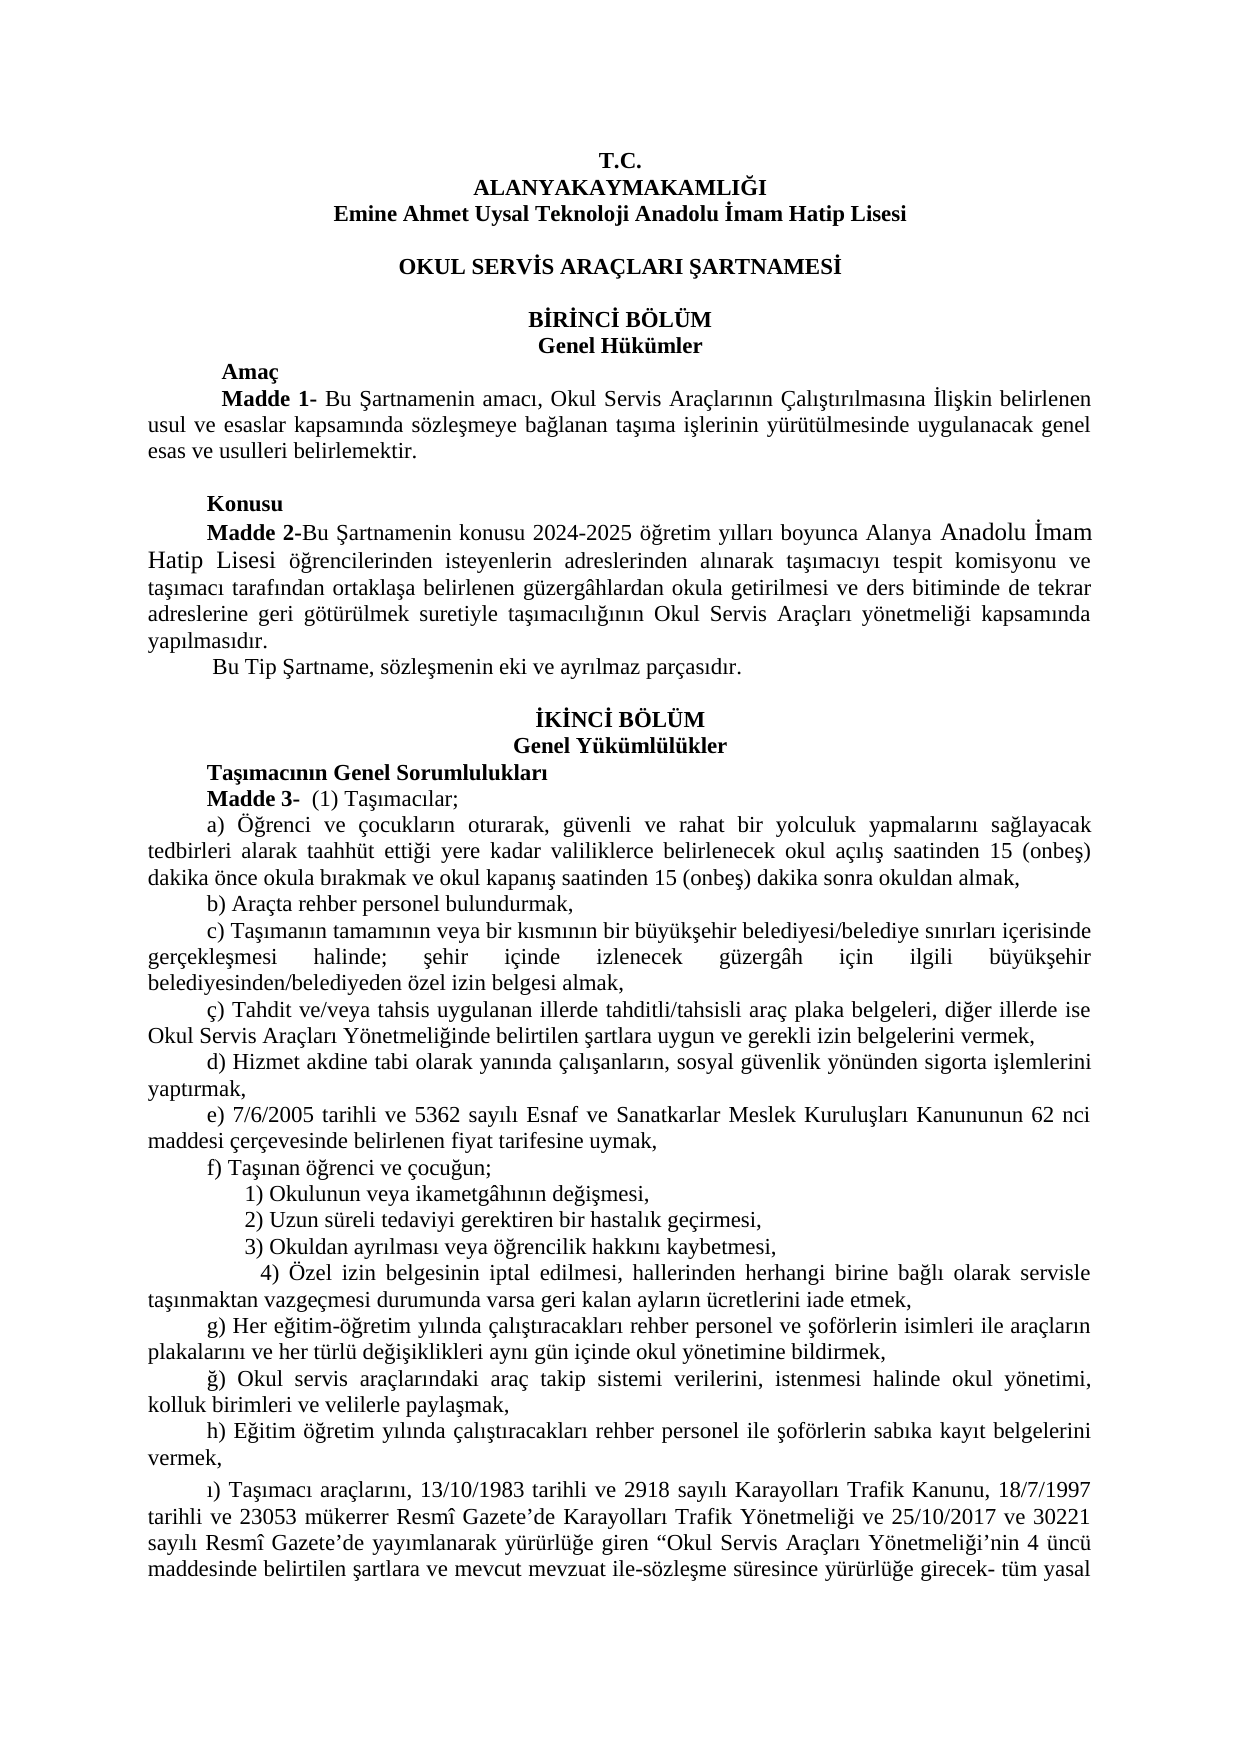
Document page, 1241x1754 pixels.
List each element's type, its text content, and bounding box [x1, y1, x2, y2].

text ç) Tahdit ve/veya tahsis uygulanan illerde tahditli/tahsisli araç plaka belgeleri, diğer illerde ise Okul Servis Araçları Yönetmeliğinde belirtilen şartlara uygun ve gerekli izin belgelerini vermek, [148, 996, 1093, 1048]
text d) Hizmet akdine tabi olarak yanında çalışanların, sosyal güvenlik yönünden sigorta işlemlerini yaptırmak, [148, 1048, 1093, 1101]
text a) Öğrenci ve çocukların oturarak, güvenli ve rahat bir yolculuk yapmalarını sağlayacak tedbirleri alarak taahhüt ettiği yere kadar valiliklerce belirlenecek okul açılış saatinden 15 (onbeş) dakika önce okula bırakmak ve okul kapanış saatinden 15 (onbeş) dakika sonra okuldan almak, [148, 811, 1093, 890]
text İKİNCİ BÖLÜM [148, 706, 1093, 732]
text BİRİNCİ BÖLÜM [148, 306, 1093, 332]
text Konusu [148, 490, 1093, 517]
text 3) Okuldan ayrılması veya öğrencilik hakkını kaybetmesi, [148, 1233, 1093, 1259]
text f) Taşınan öğrenci ve çocuğun; [148, 1154, 1093, 1180]
text ALANYAKAYMAKAMLIĞI [148, 174, 1093, 200]
text OKUL SERVİS ARAÇLARI ŞARTNAMESİ [148, 253, 1093, 279]
text Bu Tip Şartname, sözleşmenin eki ve ayrılmaz parçasıdır. [148, 653, 1093, 679]
text Madde 2-Bu Şartnamenin konusu 2024-2025 öğretim yılları boyunca Alanya Anadolu İmam Hatip Lisesi öğrencilerinden isteyenlerin adreslerinden alınarak taşımacıyı tespit komisyonu ve taşımacı tarafından ortaklaşa belirlenen güzergâhlardan okula getirilmesi ve ders bitiminde de tekrar adreslerine geri götürülmek suretiyle taşımacılığının Okul Servis Araçları yönetmeliği kapsamında yapılmasıdır. [148, 517, 1093, 653]
text 1) Okulunun veya ikametgâhının değişmesi, [148, 1180, 1093, 1207]
subtitle Madde 1- Bu Şartnamenin amacı, Okul Servis Araçlarının Çalıştırılmasına İlişkin belirlenen usul ve esaslar kapsamında sözleşmeye bağlanan taşıma işlerinin yürütülmesinde uygulanacak genel esas ve usulleri belirlemektir. [148, 385, 1093, 464]
text Amaç [148, 358, 1093, 385]
text ğ) Okul servis araçlarındaki araç takip sistemi verilerini, istenmesi halinde okul yönetimi, kolluk birimleri ve velilerle paylaşmak, [148, 1365, 1093, 1417]
list Madde 3- (1) Taşımacılar; [148, 785, 1093, 811]
text 4) Özel izin belgesinin iptal edilmesi, hallerinden herhangi birine bağlı olarak servisle taşınmaktan vazgeçmesi durumunda varsa geri kalan ayların ücretlerini iade etmek, [148, 1259, 1093, 1312]
text Taşımacının Genel Sorumlulukları [148, 758, 1093, 785]
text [148, 1476, 1093, 1582]
text c) Taşımanın tamamının veya bir kısmının bir büyükşehir belediyesi/belediye sınırları içerisinde gerçekleşmesi halinde; şehir içinde izlenecek güzergâh için ilgili büyükşehir belediyesinden/belediyeden özel izin belgesi almak, [148, 917, 1093, 996]
text g) Her eğitim-öğretim yılında çalıştıracakları rehber personel ve şoförlerin isimleri ile araçların plakalarını ve her türlü değişiklikleri aynı gün içinde okul yönetimine bildirmek, [148, 1312, 1093, 1365]
text 2) Uzun süreli tedaviyi gerektiren bir hastalık geçirmesi, [148, 1207, 1093, 1233]
text h) Eğitim öğretim yılında çalıştıracakları rehber personel ile şoförlerin sabıka kayıt belgelerini vermek, [148, 1417, 1093, 1470]
text Genel Yükümlülükler [148, 732, 1093, 758]
text T.C. [148, 148, 1093, 174]
text Genel Hükümler [148, 332, 1093, 358]
text e) 7/6/2005 tarihli ve 5362 sayılı Esnaf ve Sanatkarlar Meslek Kuruluşları Kanununun 62 nci maddesi çerçevesinde belirlenen fiyat tarifesine uymak, [148, 1101, 1093, 1154]
text b) Araçta rehber personel bulundurmak, [148, 890, 1093, 917]
text Emine Ahmet Uysal Teknoloji Anadolu İmam Hatip Lisesi [148, 200, 1093, 227]
